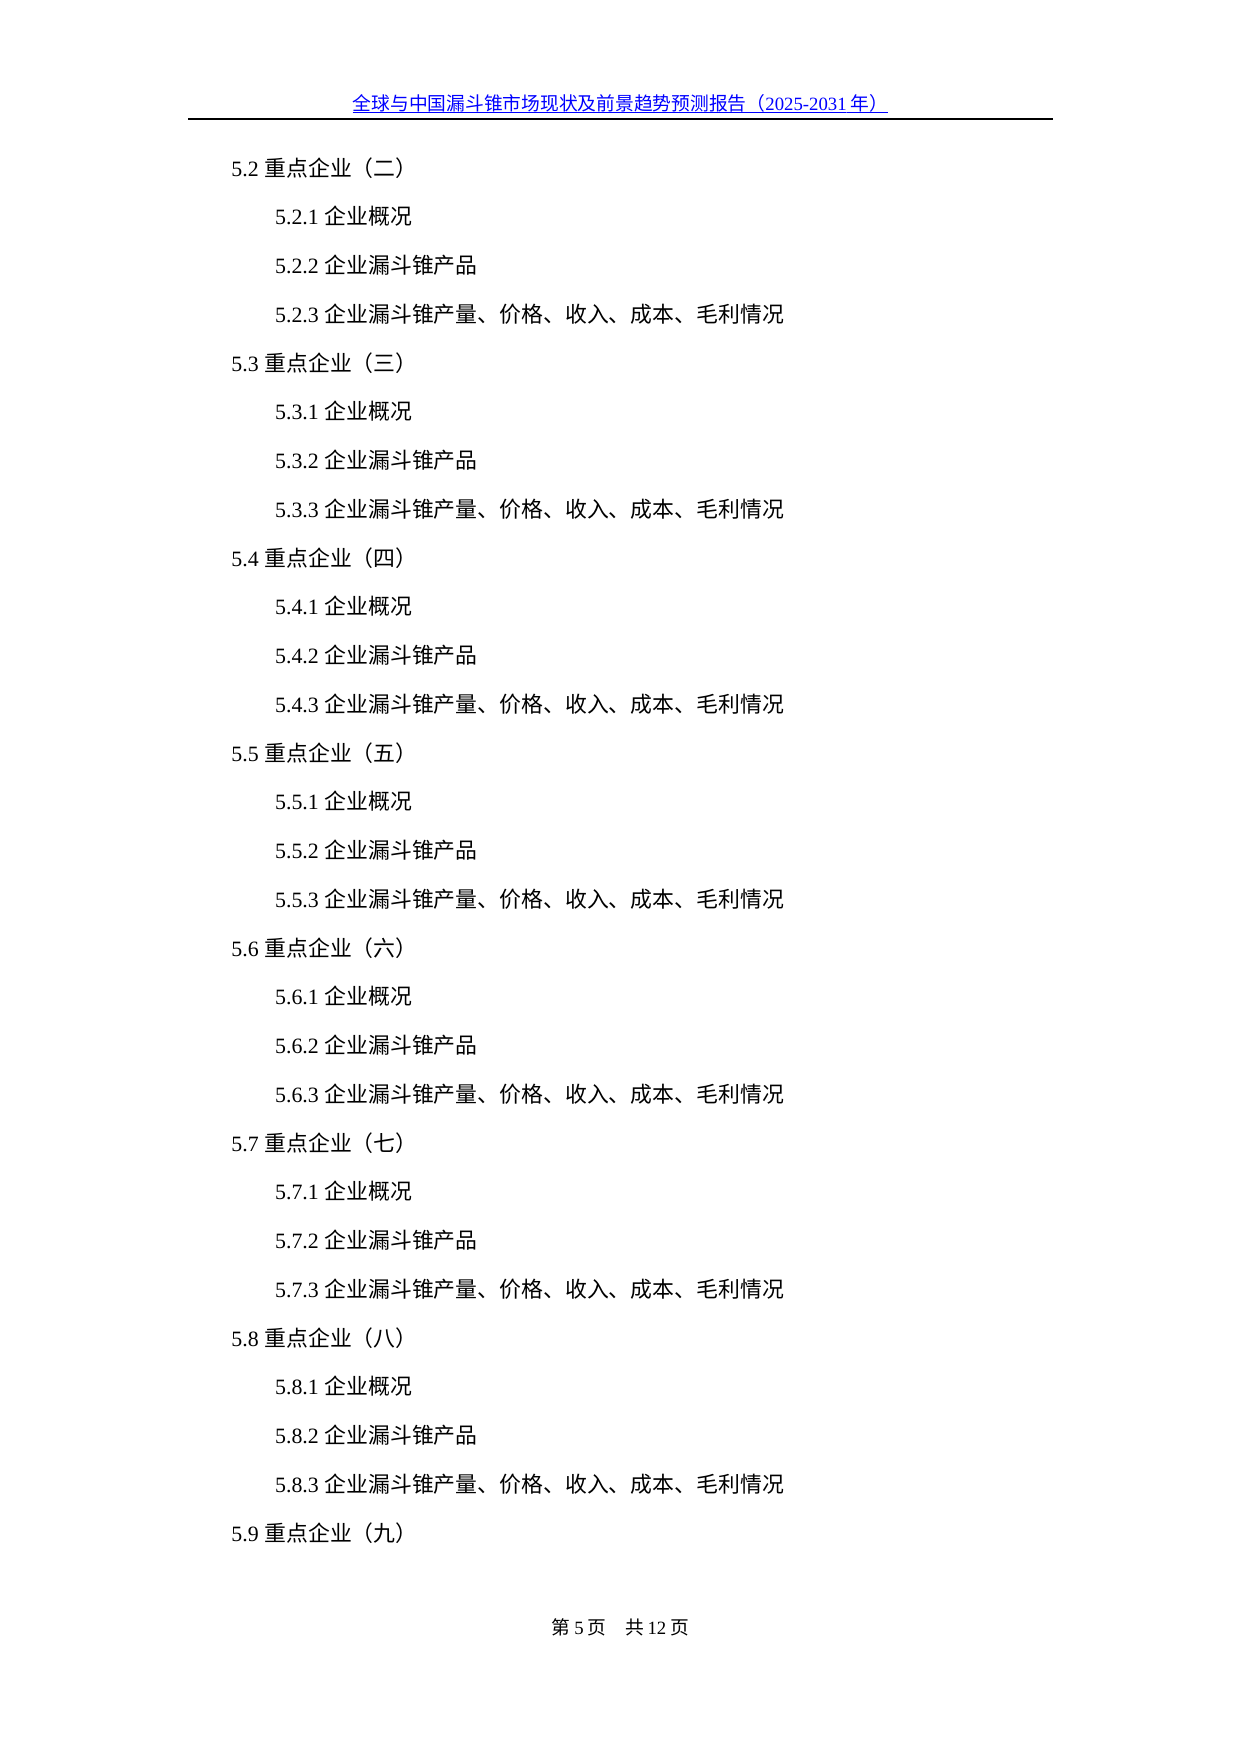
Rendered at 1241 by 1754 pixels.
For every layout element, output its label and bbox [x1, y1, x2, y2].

text [187, 150, 1053, 1548]
